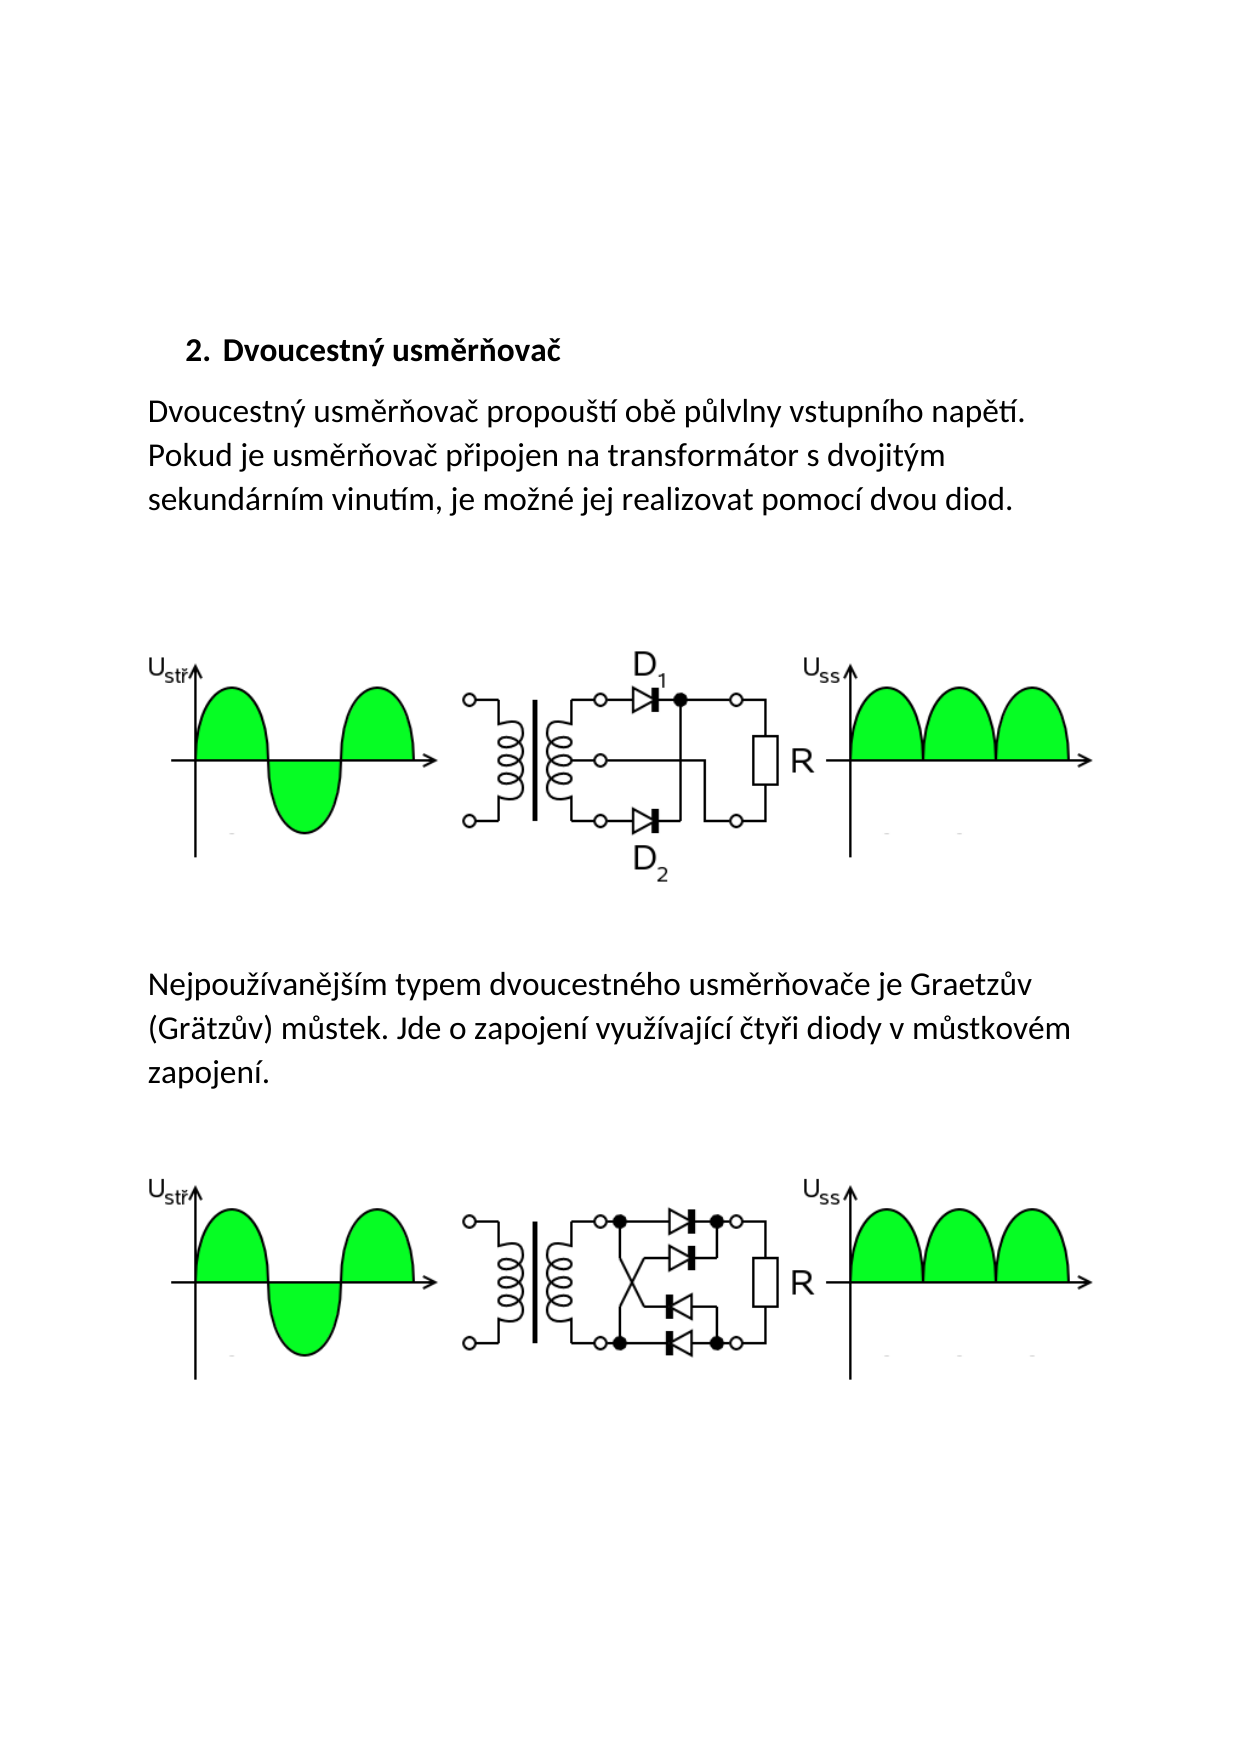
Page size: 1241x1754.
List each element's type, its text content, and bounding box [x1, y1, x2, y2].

picture [147, 643, 1093, 895]
text Dvoucestný usměrňovač propouští obě půlvlny vstupního napětí. Pokud je usměrňovač připojen na transformátor s dvojitým sekundárním vinutím, je možné jej realizovat pomocí dvou diod. [148, 390, 1093, 519]
picture [147, 1173, 1093, 1381]
text Nejpoužívanějším typem dvoucestného usměrňovače je Graetzův (Grätzův) můstek. Jde o zapojení využívající čtyři diody v můstkovém zapojení. [148, 963, 1093, 1092]
list Dvoucestný usměrňovač [185, 329, 1093, 370]
